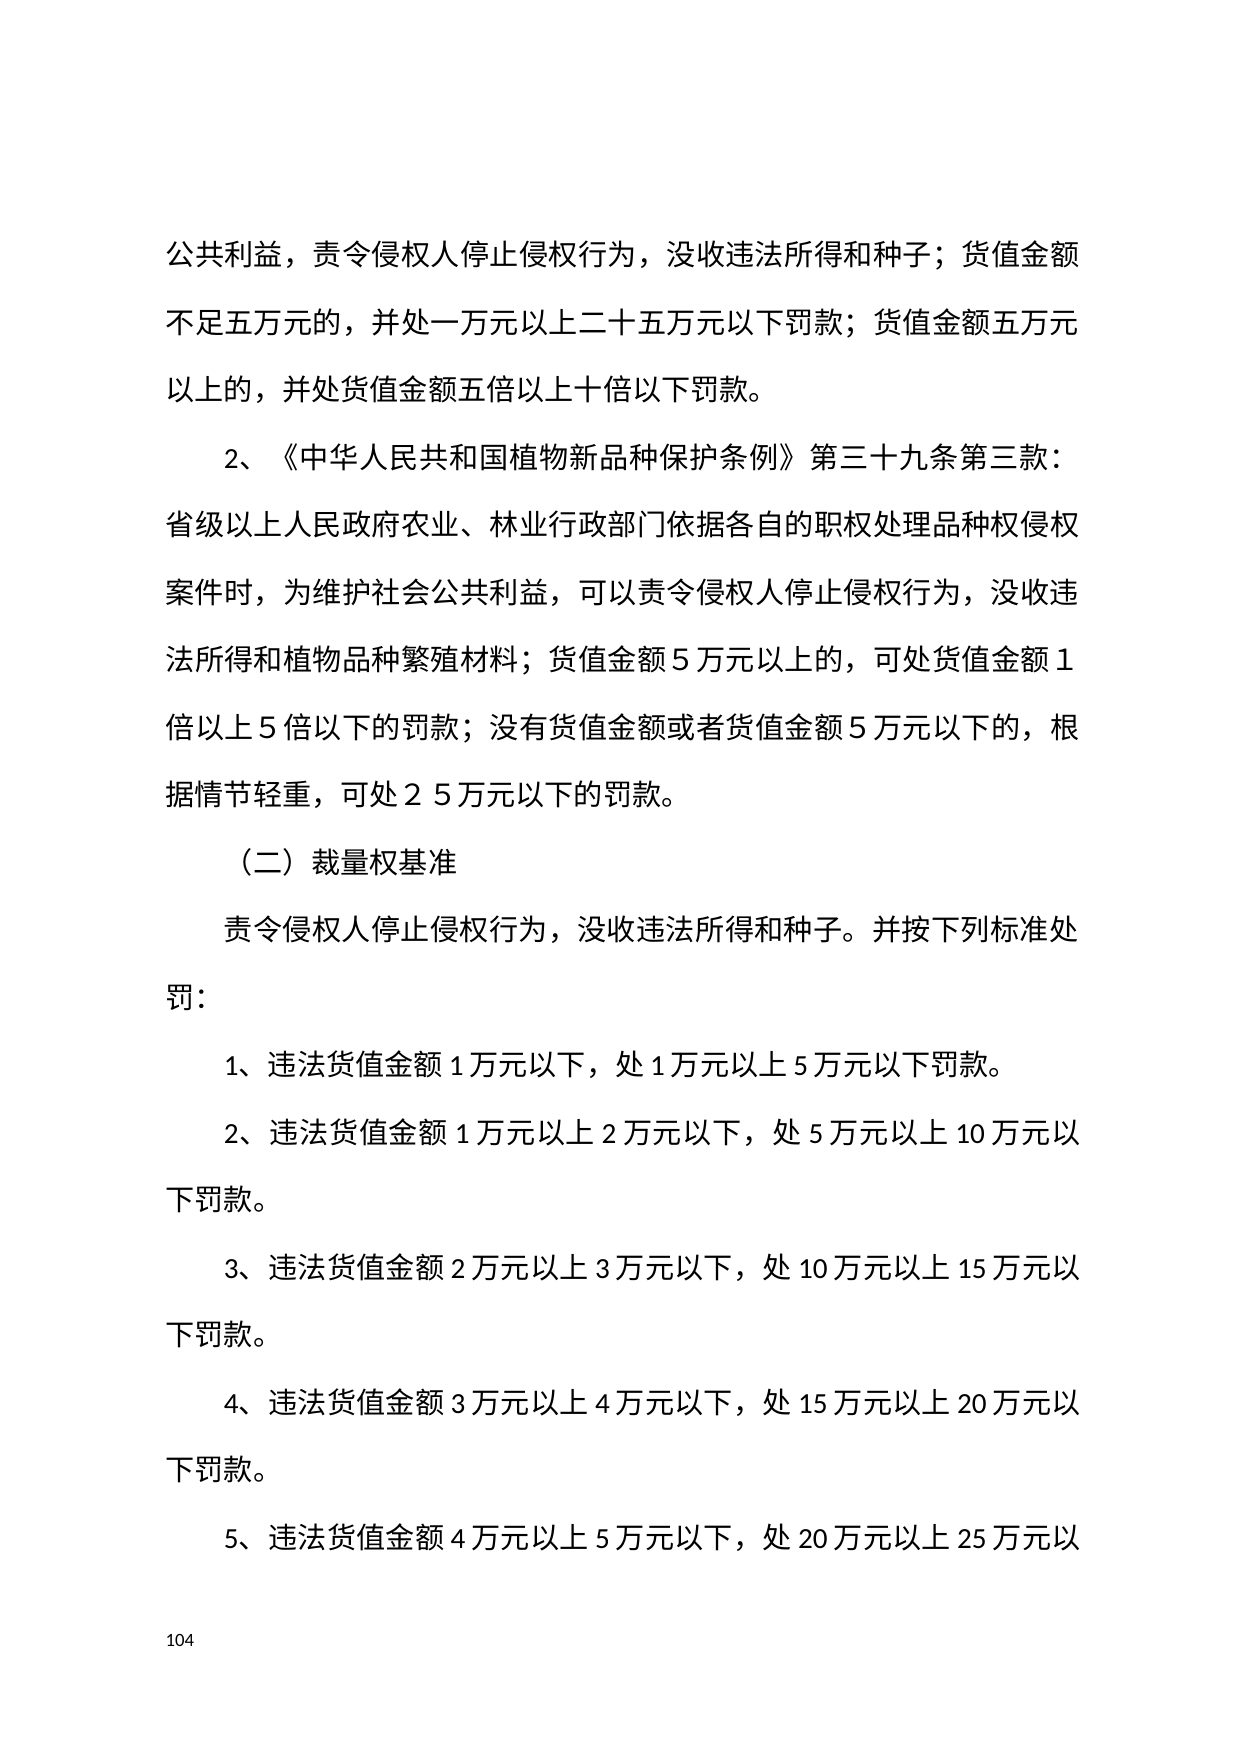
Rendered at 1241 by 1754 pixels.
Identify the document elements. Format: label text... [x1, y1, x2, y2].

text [165, 1502, 1081, 1569]
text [165, 219, 1081, 422]
text （二）裁量权基准 [165, 827, 1081, 894]
text 2、违法货值金额1万元以上2万元以下，处5万元以上10万元以下罚款。 [165, 1097, 1081, 1232]
text 责令侵权人停止侵权行为，没收违法所得和种子。并按下列标准处罚： [165, 894, 1081, 1029]
text 4、违法货值金额3万元以上4万元以下，处15万元以上20万元以下罚款。 [165, 1367, 1081, 1502]
text 3、违法货值金额2万元以上3万元以下，处10万元以上15万元以下罚款。 [165, 1232, 1081, 1367]
text 1、违法货值金额1万元以下，处1万元以上5万元以下罚款。 [165, 1029, 1081, 1097]
text 2、《中华人民共和国植物新品种保护条例》第三十九条第三款：省级以上人民政府农业、林业行政部门依据各自的职权处理品种权侵权案件时，为维护社会公共利益，可以责令侵权人停止侵权行为，没收违法所得和植物品种繁殖材料；货值金额５万元以上的，可处货值金额１倍以上５倍以下的罚款；没有货值金额或者货值金额５万元以下的，根据情节轻重，可处２５万元以下的罚款。 [165, 422, 1081, 827]
